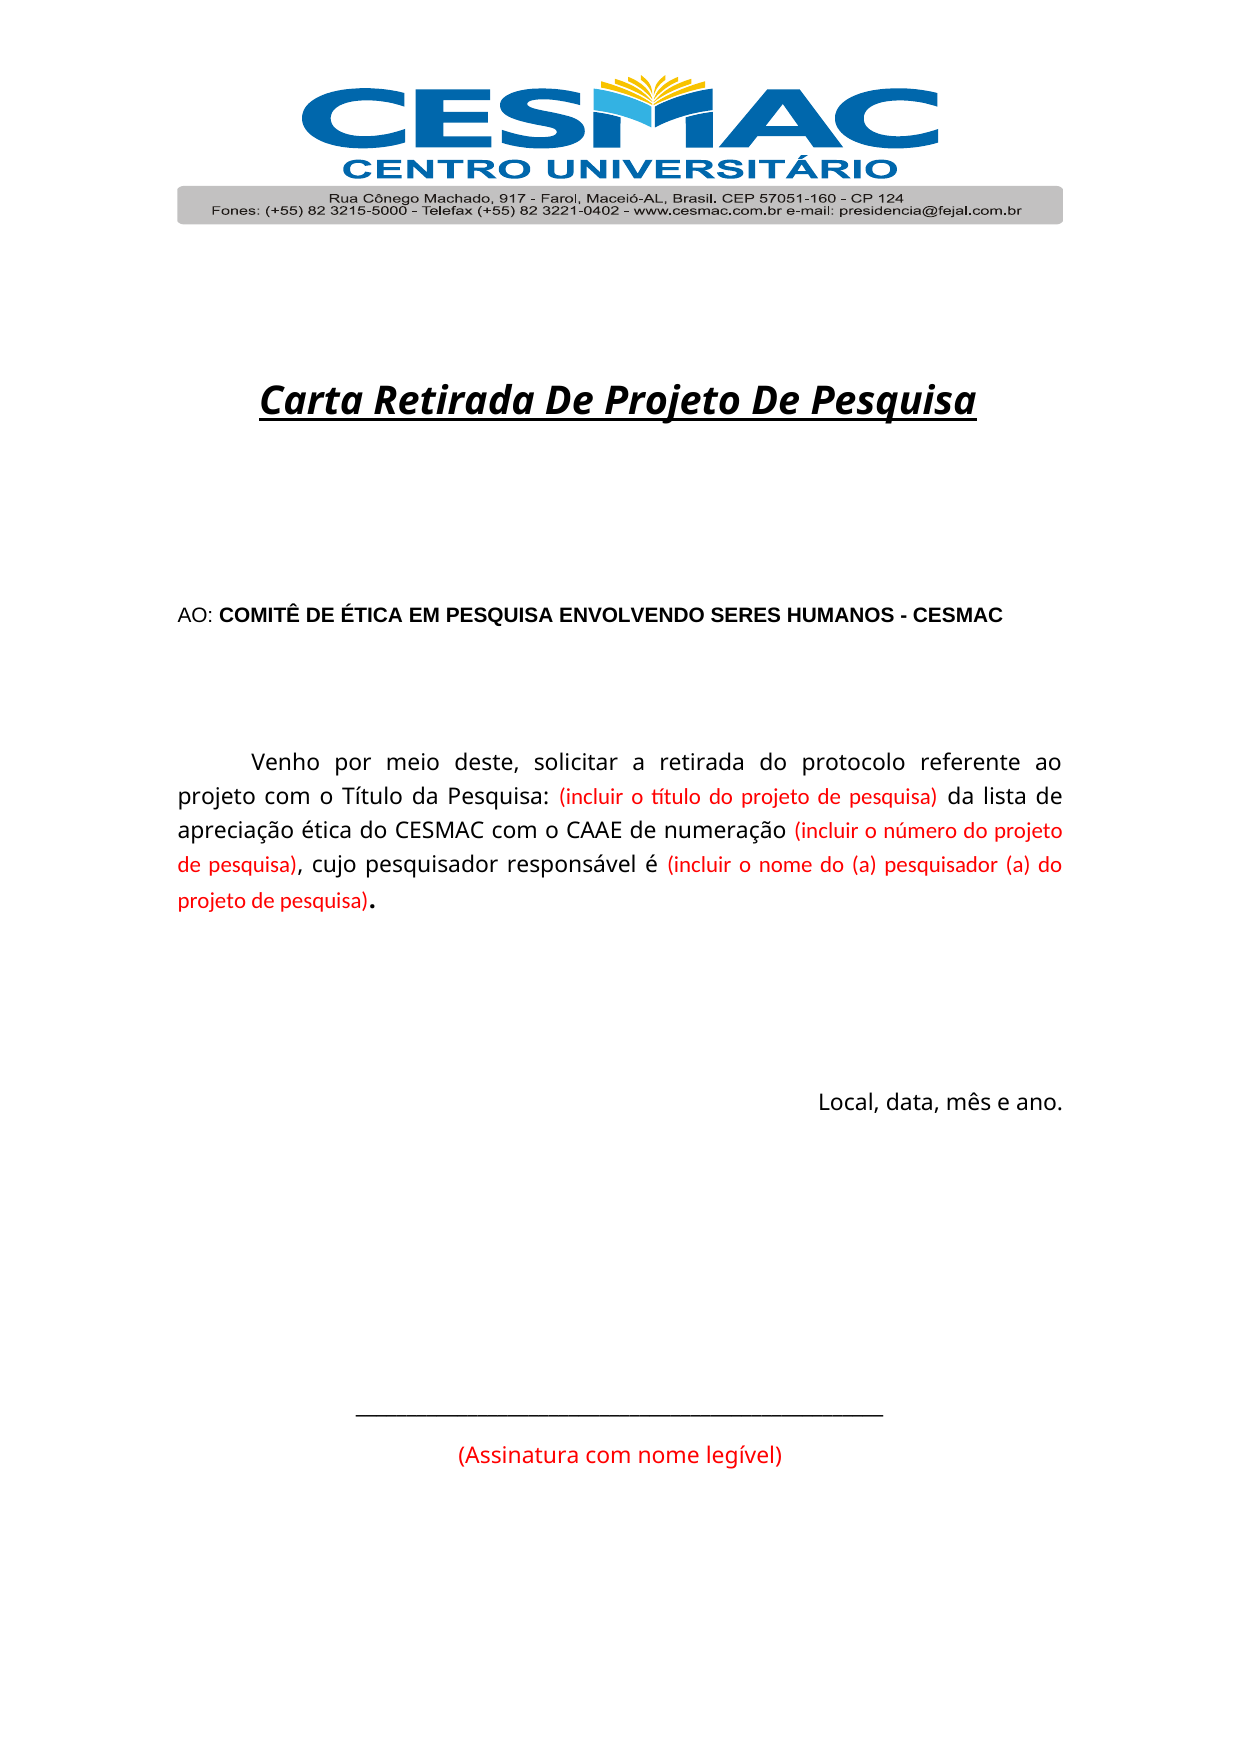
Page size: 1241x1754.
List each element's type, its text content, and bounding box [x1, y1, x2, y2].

text Carta Retirada De Projeto De Pesquisa [177, 372, 1063, 426]
text AO: COMITÊ DE ÉTICA EM PESQUISA ENVOLVENDO SERES HUMANOS - CESMAC [177, 603, 1063, 627]
text Venho por meio deste, solicitar a retirada do protocolo referente ao projeto com o Título da Pesquisa: (incluir o título do projeto de pesquisa) da lista de apreciação ética do CESMAC com o CAAE de numeração (incluir o número do projeto de pesquisa), cujo pesquisador responsável é (incluir o nome do (a) pesquisador (a) do projeto de pesquisa). [177, 746, 1063, 916]
text Local, data, mês e ano. [177, 1086, 1063, 1117]
text ____________________________________________________ [177, 1389, 1063, 1420]
text (Assinatura com nome legível) [177, 1439, 1063, 1470]
